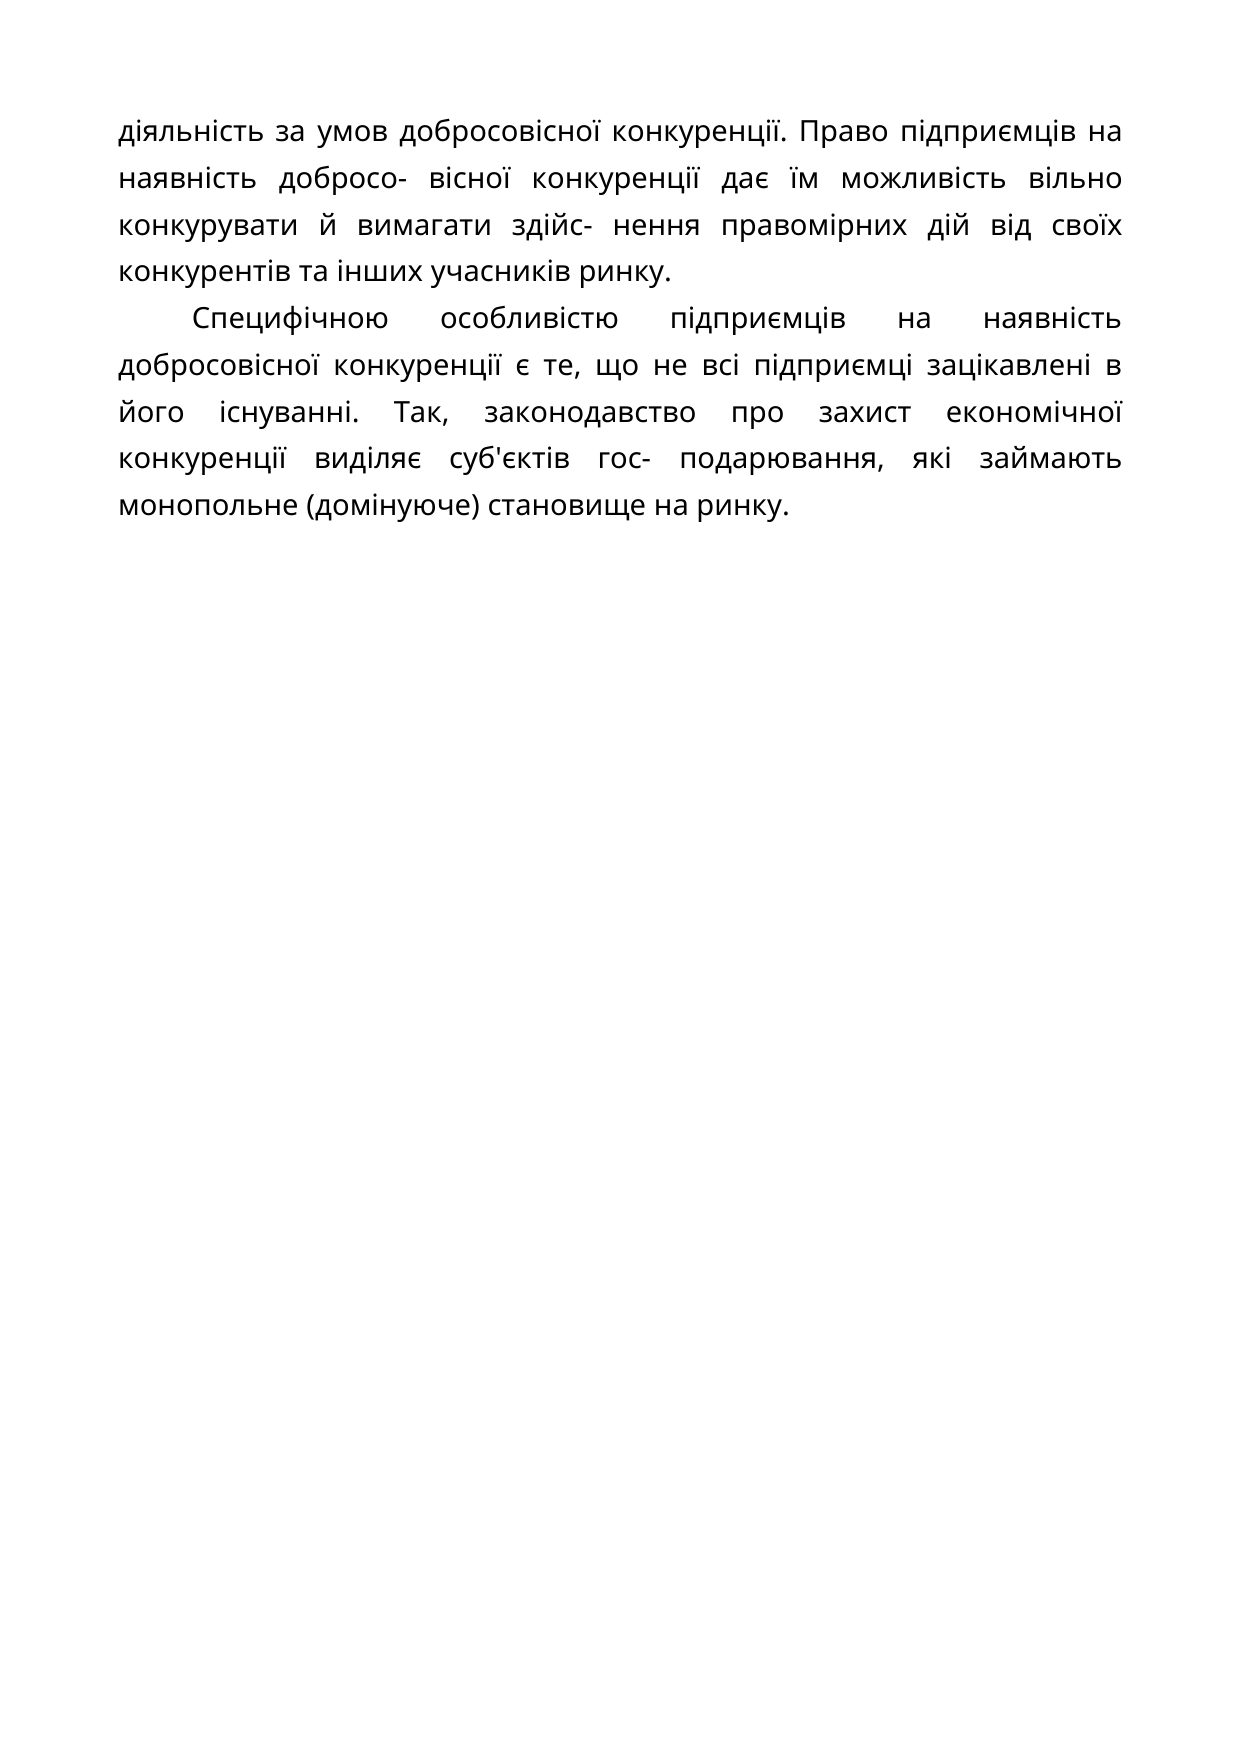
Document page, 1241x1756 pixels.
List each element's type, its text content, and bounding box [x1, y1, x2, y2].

text Специфічною особливістю підприємців на наявність добросовісної конкуренції є те, що не всі підприємці зацікавлені в його існуванні. Так, законодавство про захист економічної конкуренції виділяє суб'єктів гос- подарювання, які займають монопольне (домінуюче) становище на ринку. [118, 297, 1123, 524]
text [118, 110, 1123, 290]
